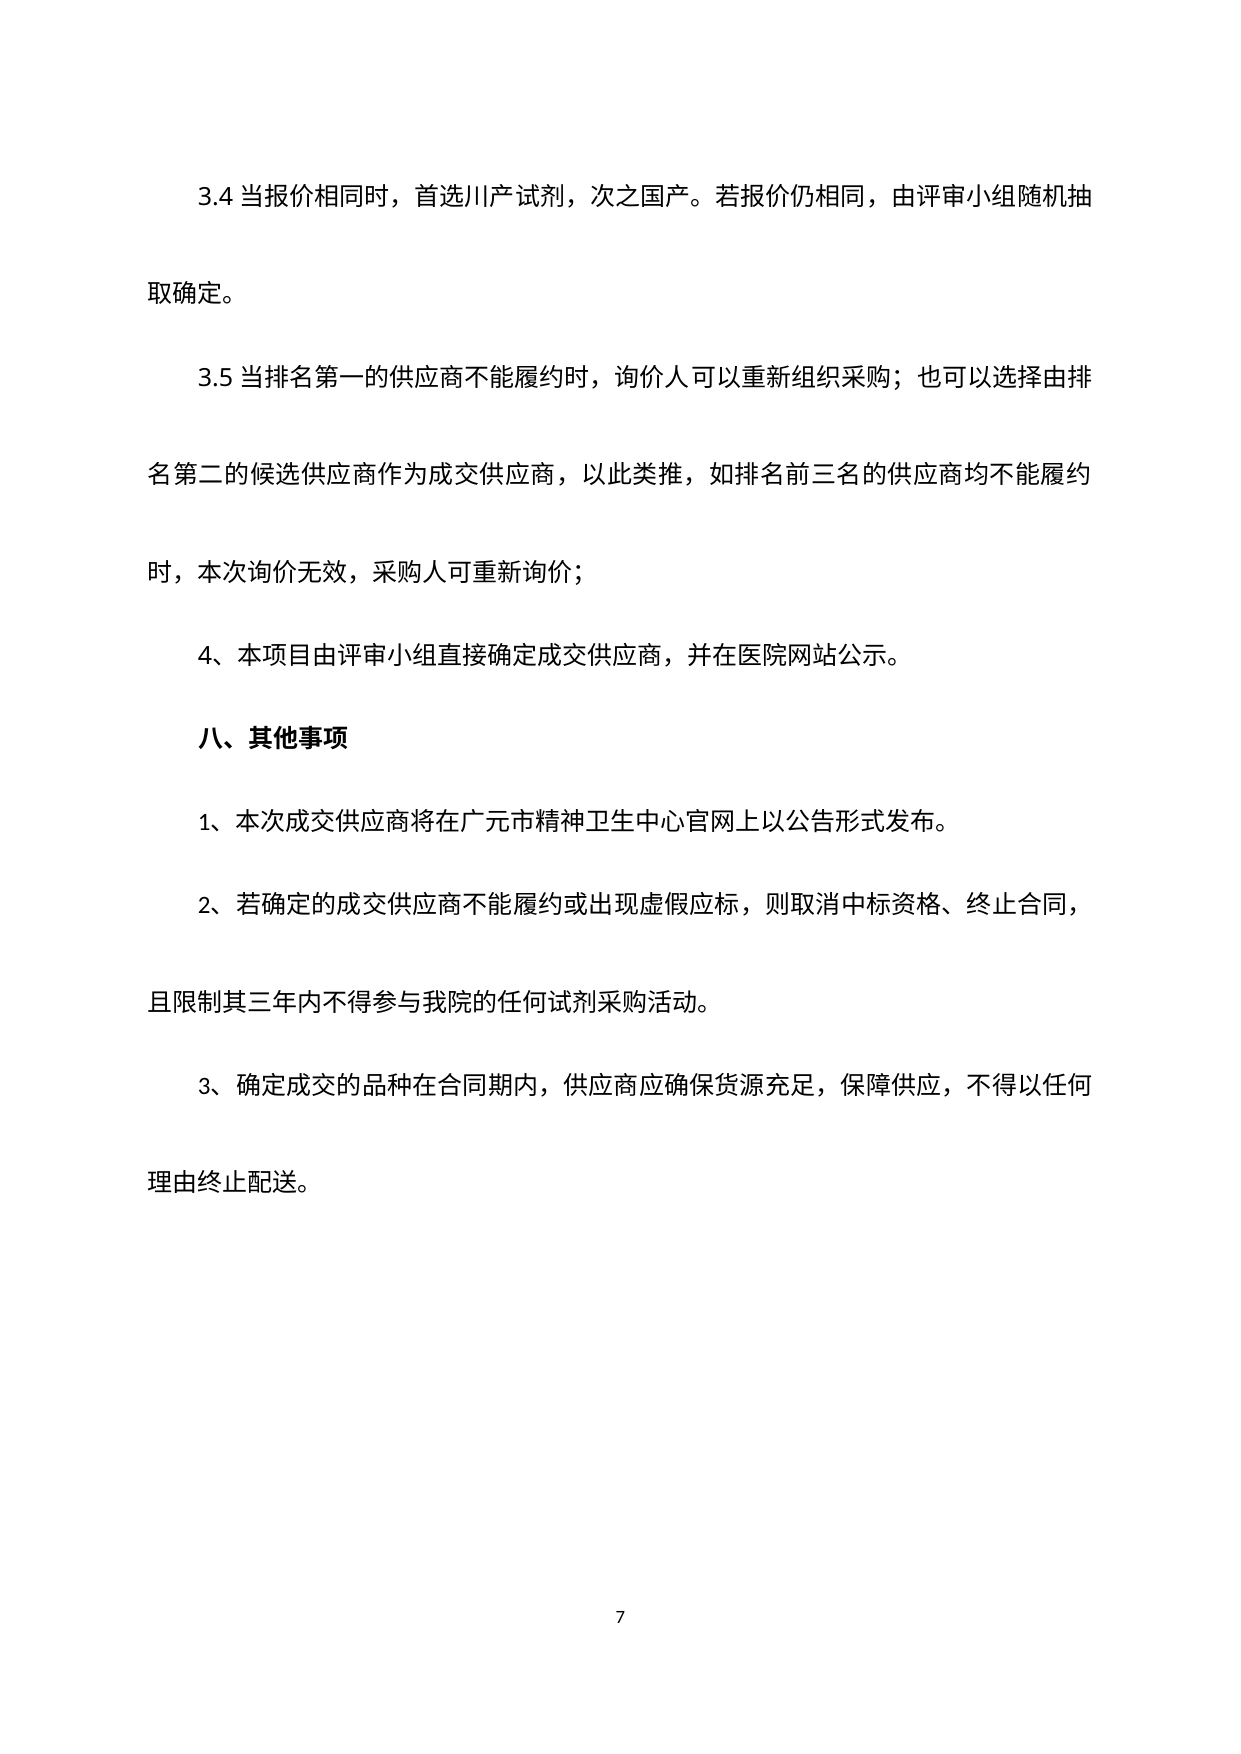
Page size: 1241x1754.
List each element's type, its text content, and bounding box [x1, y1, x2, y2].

text 八、其他事项 [148, 704, 1093, 769]
text 1、本次成交供应商将在广元市精神卫生中心官网上以公告形式发布。 [148, 787, 1093, 852]
text 3、确定成交的品种在合同期内，供应商应确保货源充足，保障供应，不得以任何理由终止配送。 [148, 1051, 1093, 1213]
text 4、本项目由评审小组直接确定成交供应商，并在医院网站公示。 [148, 621, 1093, 686]
text 2、若确定的成交供应商不能履约或出现虚假应标，则取消中标资格、终止合同，且限制其三年内不得参与我院的任何试剂采购活动。 [148, 870, 1093, 1033]
text 3.4 当报价相同时，首选川产试剂，次之国产。若报价仍相同，由评审小组随机抽取确定。 [148, 162, 1093, 324]
text 3.5 当排名第一的供应商不能履约时，询价人可以重新组织采购；也可以选择由排名第二的候选供应商作为成交供应商，以此类推，如排名前三名的供应商均不能履约时，本次询价无效，采购人可重新询价； [148, 343, 1093, 603]
